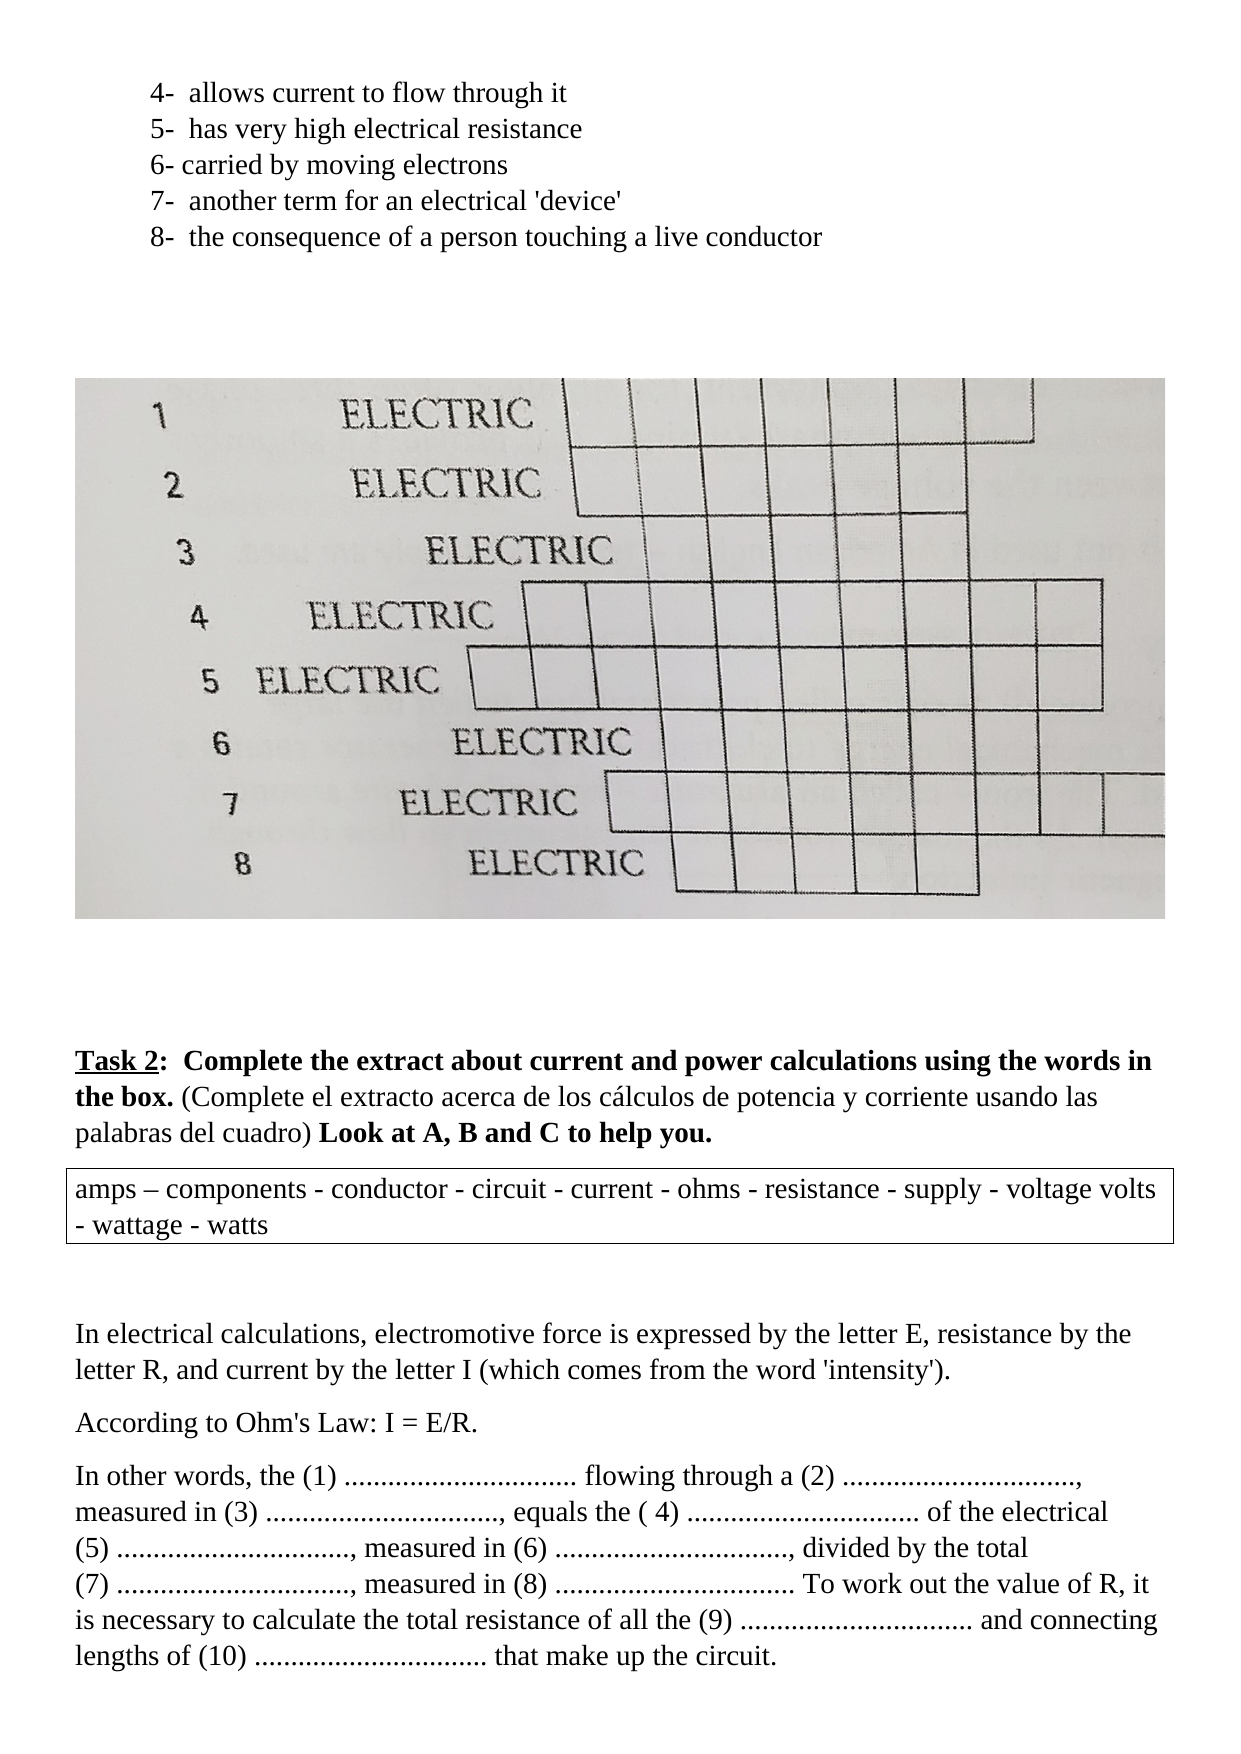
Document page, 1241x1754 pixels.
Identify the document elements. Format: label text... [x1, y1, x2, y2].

list 6- carried by moving electrons [150, 147, 1165, 181]
picture [75, 378, 1166, 919]
list 7- another term for an electrical 'device' [150, 183, 1165, 217]
text amps – components - conductor - circuit - current - ohms - resistance - supply - voltage volts - wattage - watts [67, 1169, 1173, 1243]
list 4- allows current to flow through it [150, 75, 1165, 108]
text According to Ohm's Law: I = E/R. [75, 1405, 1165, 1438]
text In other words, the (1) ................................ flowing through a (2) ................................, measured in (3) ................................, equals the ( 4) ................................ of the electrical (5) ................................, measured in (6) ................................, divided by the total (7) ................................, measured in (8) ................................. To work out the value of R, it is necessary to calculate the total resistance of all the (9) ................................ and connecting lengths of (10) ................................ that make up the circuit. [75, 1458, 1165, 1672]
text Task 2: Complete the extract about current and power calculations using the words in the box. (Complete el extracto acerca de los cálculos de potencia y corriente usando las palabras del cuadro) Look at A, B and C to help you. [75, 1043, 1165, 1149]
text In electrical calculations, electromotive force is expressed by the letter E, resistance by the letter R, and current by the letter I (which comes from the word 'intensity'). [75, 1316, 1165, 1386]
list 8- the consequence of a person touching a live conductor [150, 219, 1165, 253]
list 5- has very high electrical resistance [150, 111, 1165, 145]
